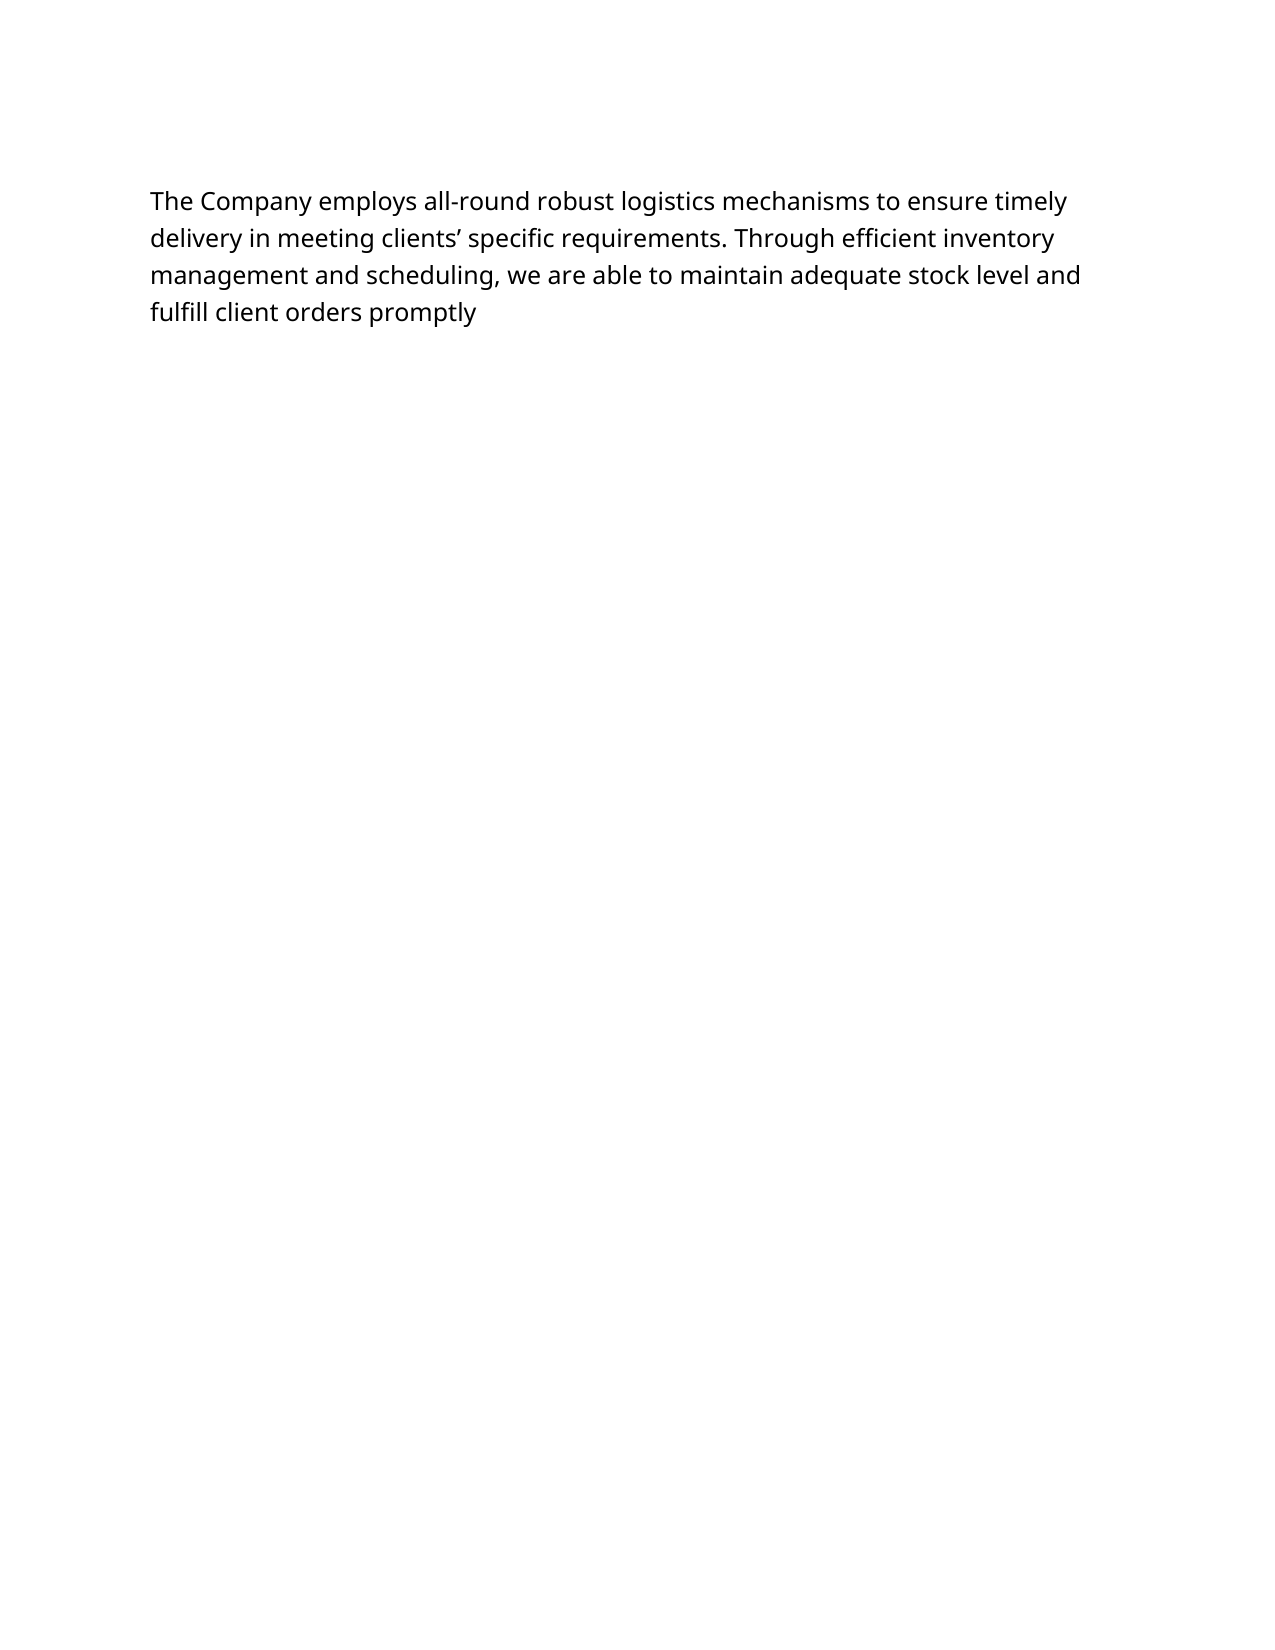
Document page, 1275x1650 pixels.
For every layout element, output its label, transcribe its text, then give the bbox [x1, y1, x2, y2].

text The Company employs all-round robust logistics mechanisms to ensure timely delivery in meeting clients’ specific requirements. Through efficient inventory management and scheduling, we are able to maintain adequate stock level and fulfill client orders promptly [150, 184, 1125, 328]
